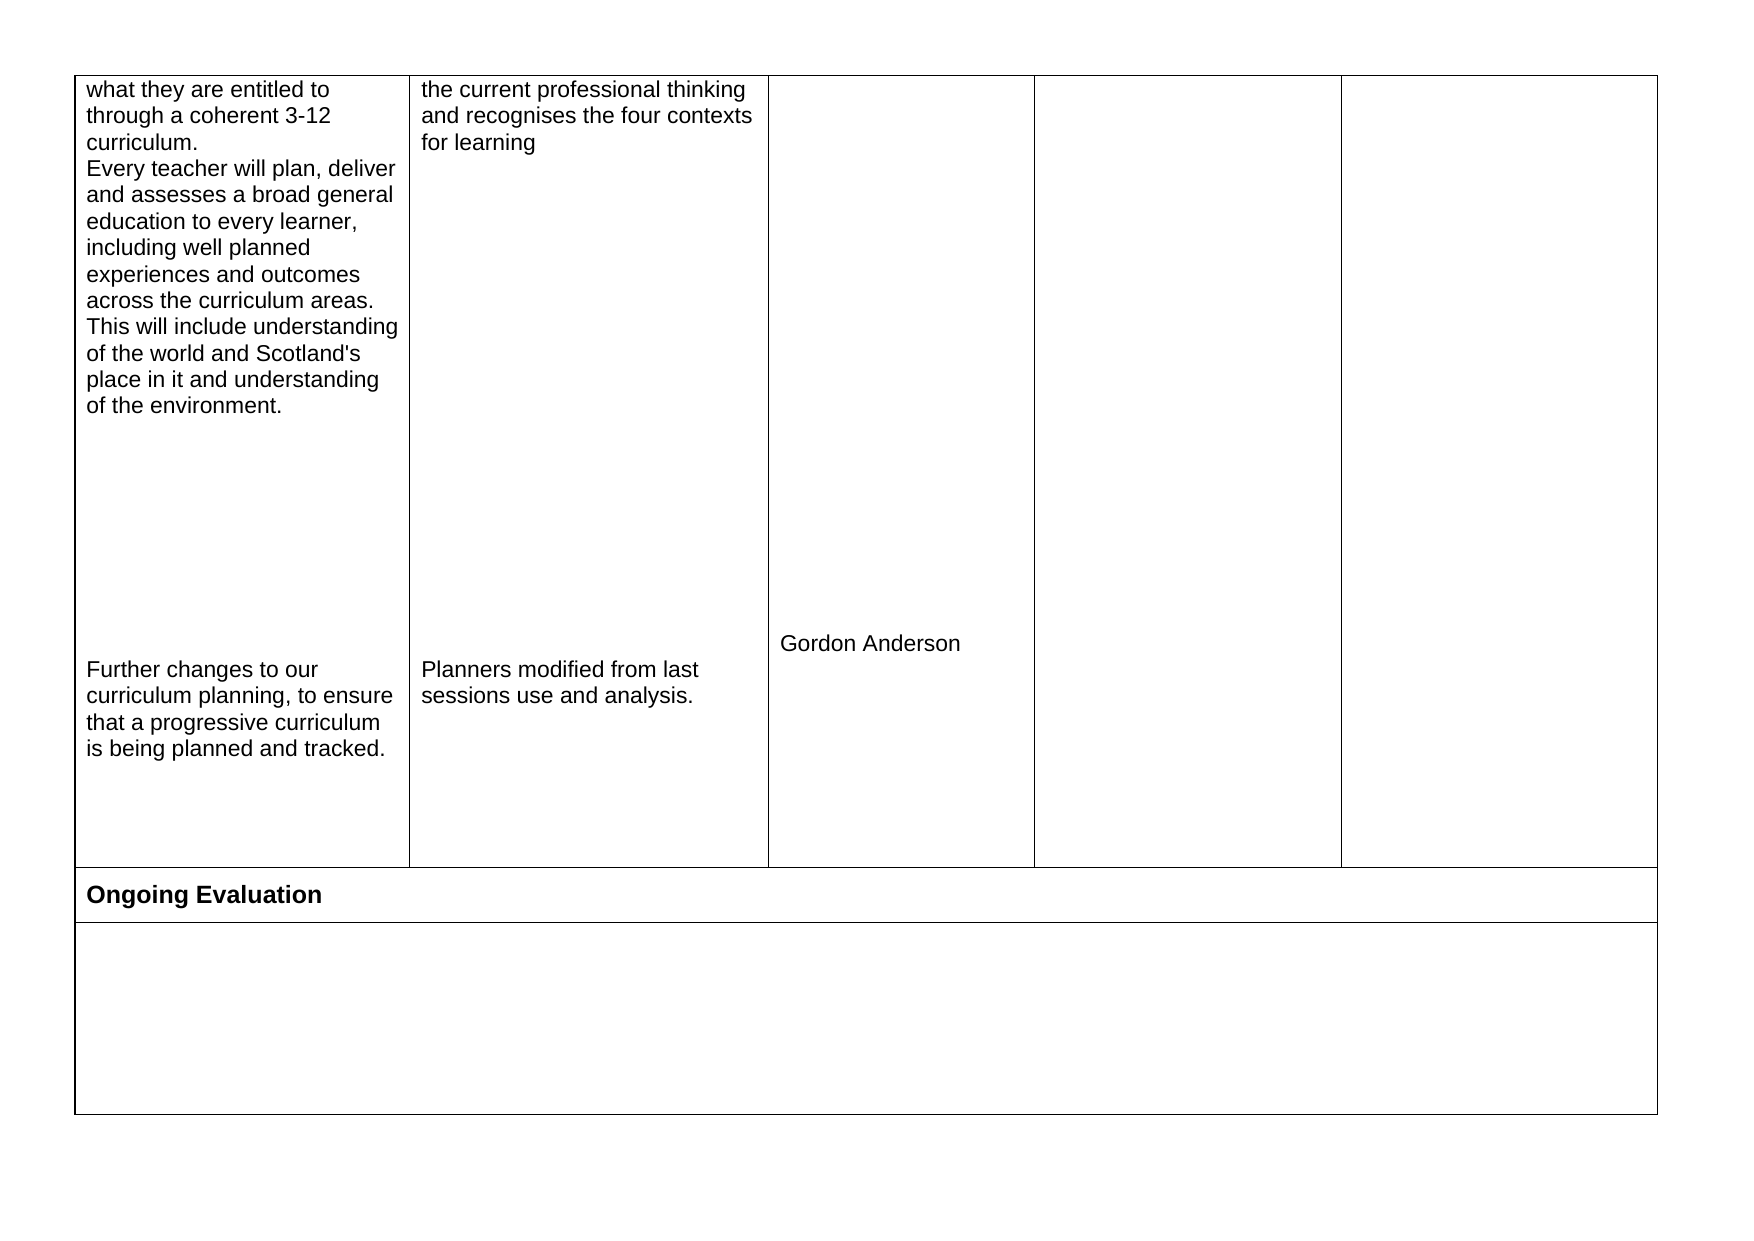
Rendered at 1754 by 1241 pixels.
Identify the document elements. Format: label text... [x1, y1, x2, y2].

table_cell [769, 76, 1034, 867]
table_cell Ongoing Evaluation [76, 868, 1657, 922]
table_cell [1035, 76, 1341, 867]
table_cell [410, 76, 768, 867]
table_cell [1342, 76, 1657, 867]
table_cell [76, 76, 409, 867]
table_cell [76, 923, 1657, 1114]
